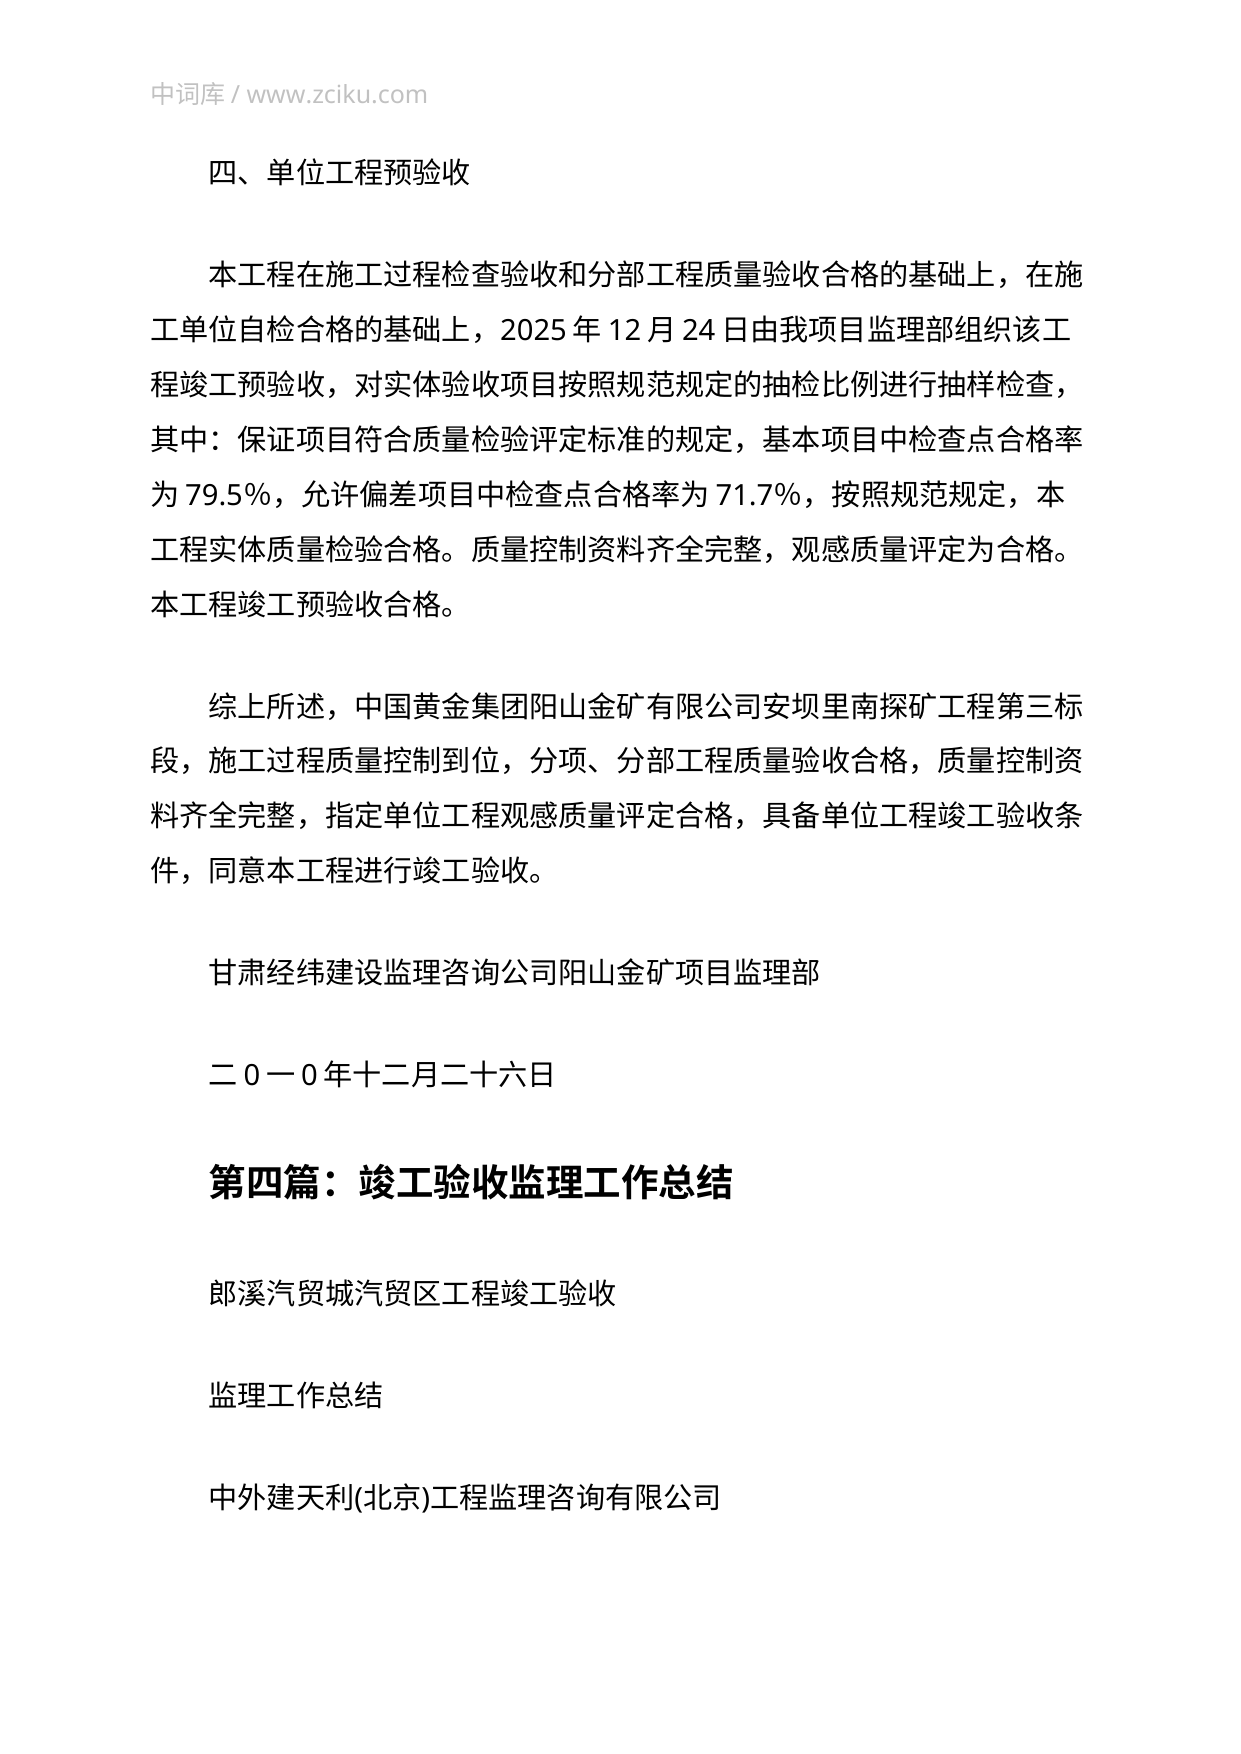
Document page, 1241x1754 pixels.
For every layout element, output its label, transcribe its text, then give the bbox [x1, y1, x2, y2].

text 监理工作总结 [150, 1372, 1090, 1415]
text 本工程在施工过程检查验收和分部工程质量验收合格的基础上，在施工单位自检合格的基础上，2025年12月24日由我项目监理部组织该工程竣工预验收，对实体验收项目按照规范规定的抽检比例进行抽样检查，其中：保证项目符合质量检验评定标准的规定，基本项目中检查点合格率为79.5％，允许偏差项目中检查点合格率为71.7％，按照规范规定，本工程实体质量检验合格。质量控制资料齐全完整，观感质量评定为合格。本工程竣工预验收合格。 [150, 252, 1090, 624]
text 第四篇：竣工验收监理工作总结 [150, 1153, 1090, 1208]
text 综上所述，中国黄金集团阳山金矿有限公司安坝里南探矿工程第三标段，施工过程质量控制到位，分项、分部工程质量验收合格，质量控制资料齐全完整，指定单位工程观感质量评定合格，具备单位工程竣工验收条件，同意本工程进行竣工验收。 [150, 683, 1090, 890]
text 四、单位工程预验收 [150, 150, 1090, 192]
text 二0一0年十二月二十六日 [150, 1051, 1090, 1094]
text 甘肃经纬建设监理咨询公司阳山金矿项目监理部 [150, 949, 1090, 992]
text 中外建天利(北京)工程监理咨询有限公司 [150, 1474, 1090, 1517]
text 郎溪汽贸城汽贸区工程竣工验收 [150, 1271, 1090, 1313]
